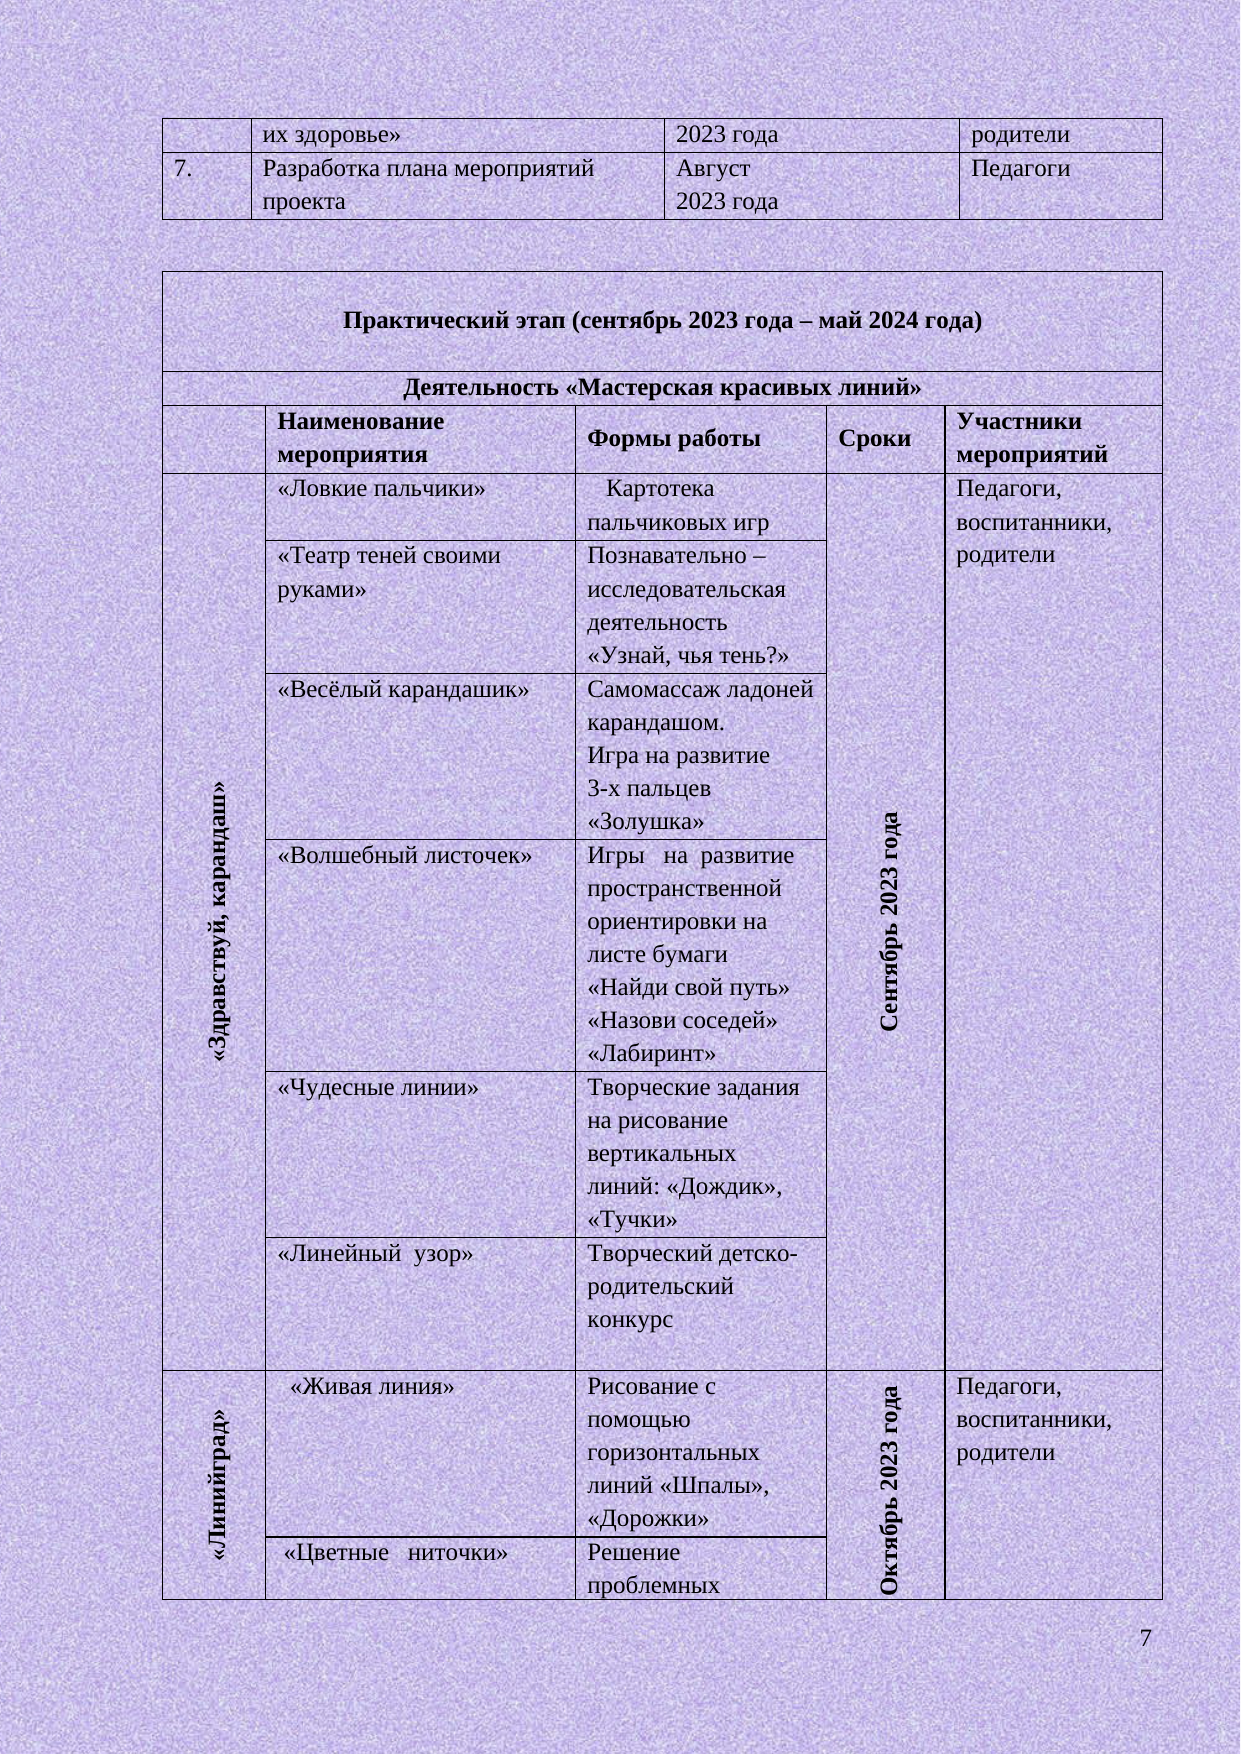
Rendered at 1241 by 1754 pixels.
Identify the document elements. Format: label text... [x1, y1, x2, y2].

table_cell Разработка плана мероприятий проекта [252, 153, 664, 219]
table_cell «Линийград» [163, 1371, 265, 1599]
table_cell Картотека пальчиковых игр [576, 474, 826, 539]
table_cell Педагоги, воспитанники, родители [946, 474, 1162, 1370]
table_cell «Весёлый карандашик» [266, 674, 575, 839]
table_cell Формы работы [576, 406, 826, 472]
table_cell Октябрь 2023 года [827, 1371, 944, 1599]
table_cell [576, 1538, 826, 1599]
table_cell Игры на развитие пространственной ориентировки на листе бумаги «Найди свой путь» «Назови соседей» «Лабиринт» [576, 840, 826, 1071]
table_cell «Волшебный листочек» [266, 840, 575, 1071]
table_cell Участники мероприятий [946, 406, 1162, 472]
table_cell «Чудесные линии» [266, 1072, 575, 1237]
table_cell Рисование с помощью горизонтальных линий «Шпалы», «Дорожки» [576, 1371, 826, 1536]
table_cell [252, 119, 664, 152]
table_cell Педагоги [960, 153, 1162, 219]
table_cell [163, 406, 265, 472]
picture [0, 0, 1241, 1754]
table_cell Педагоги, воспитанники, родители [946, 1371, 1162, 1599]
table_cell Сентябрь 2023 года [827, 474, 944, 1370]
table_cell Педагоги, родители [960, 119, 1162, 152]
table_cell Сроки [827, 406, 944, 472]
table_cell «Живая линия» [266, 1371, 575, 1536]
table_cell Самомассаж ладоней карандашом. Игра на развитие 3-х пальцев «Золушка» [576, 674, 826, 839]
table_cell 7. [163, 153, 251, 219]
table_cell 6. [163, 119, 251, 152]
table_cell «Театр теней своими руками» [266, 541, 575, 673]
table_cell Деятельность «Мастерская красивых линий» [163, 372, 1162, 405]
table_cell «Цветные ниточки» [266, 1538, 575, 1599]
table_cell Творческий детско- родительский конкурс [576, 1238, 826, 1370]
table_cell «Здравствуй, карандаш» [163, 474, 265, 1370]
table_cell Познавательно – исследовательская деятельность «Узнай, чья тень?» [576, 541, 826, 673]
table_cell «Линейный узор» [266, 1238, 575, 1370]
table_cell Август 2023 года [665, 153, 959, 219]
table_cell Наименование мероприятия [266, 406, 575, 472]
table_cell Творческие задания на рисование вертикальных линий: «Дождик», «Тучки» [576, 1072, 826, 1237]
table_cell Август 2023 года [665, 119, 959, 152]
table_header Практический этап (сентябрь 2023 года – май 2024 года) [163, 272, 1162, 371]
table_cell «Ловкие пальчики» [266, 474, 575, 539]
